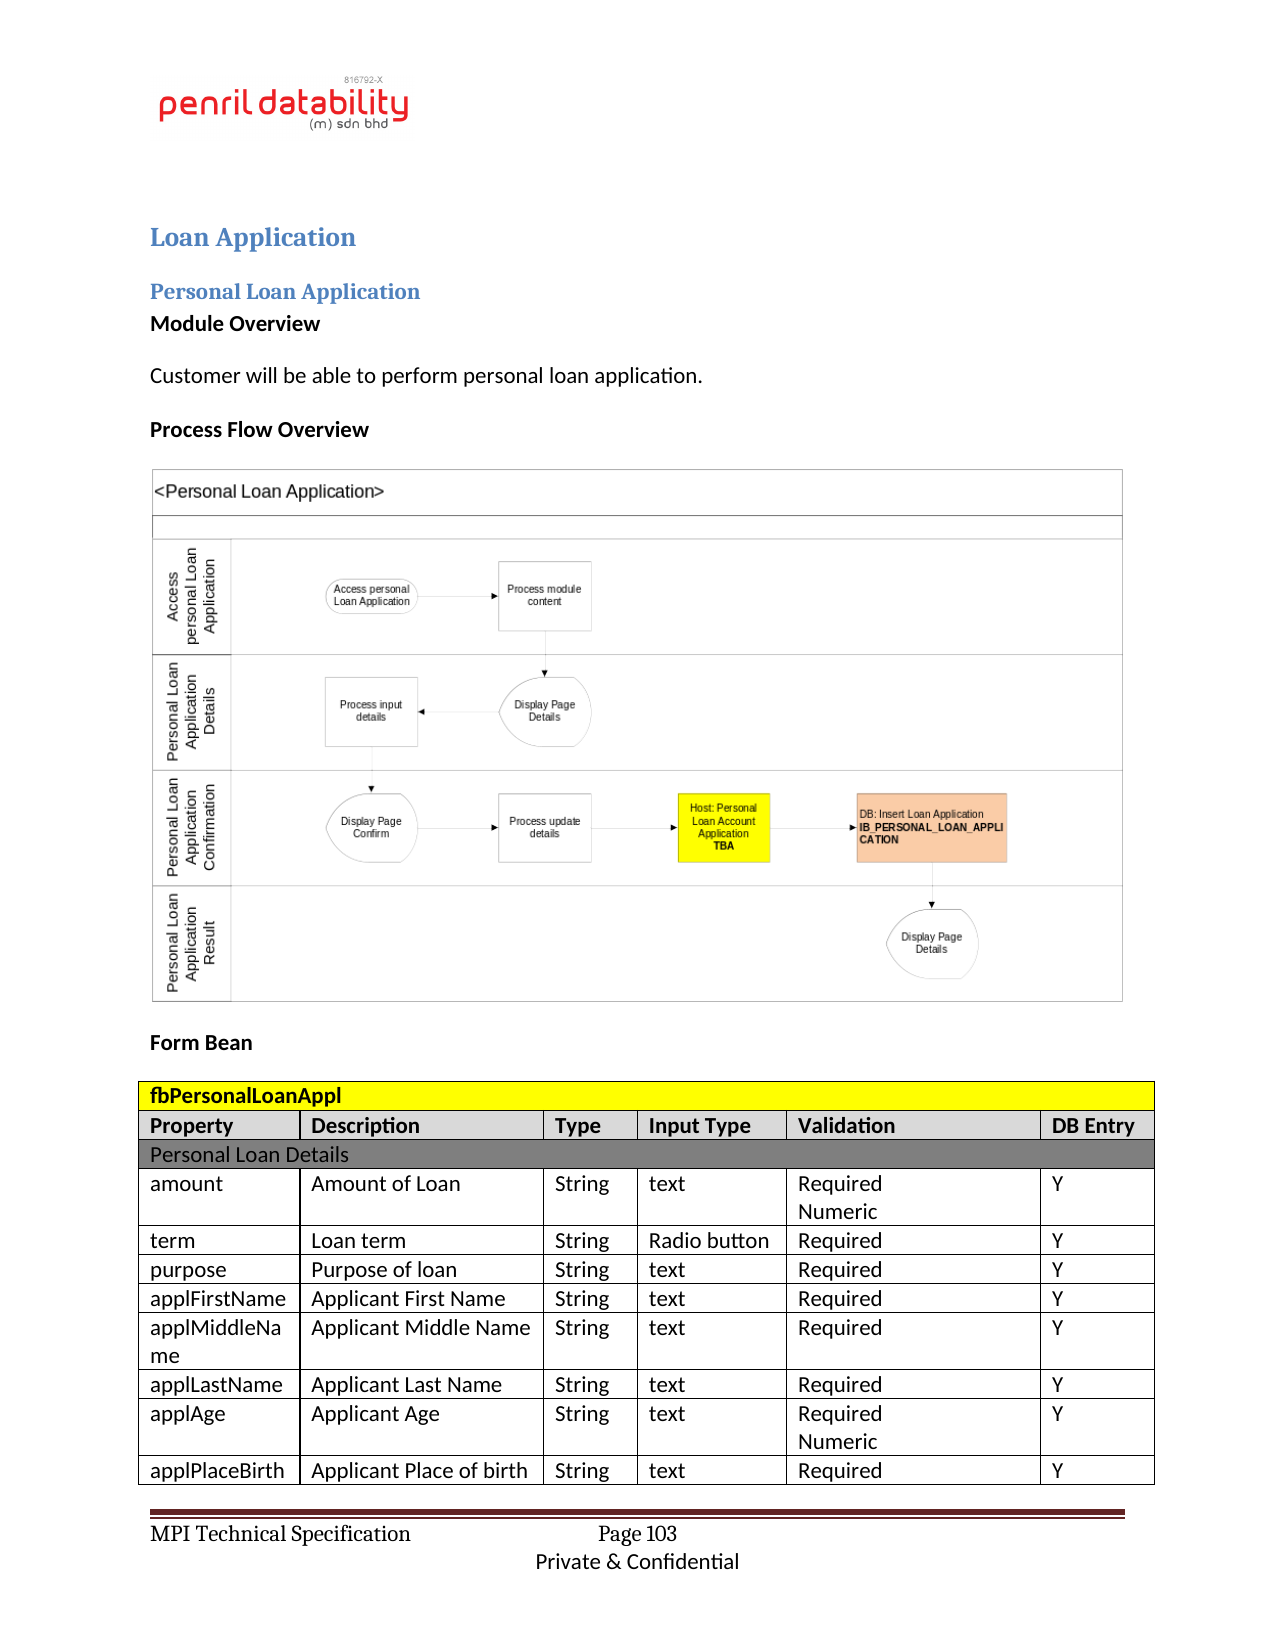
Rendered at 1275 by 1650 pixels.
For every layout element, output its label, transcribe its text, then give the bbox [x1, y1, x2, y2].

subtitle Personal Loan Application [150, 278, 1125, 305]
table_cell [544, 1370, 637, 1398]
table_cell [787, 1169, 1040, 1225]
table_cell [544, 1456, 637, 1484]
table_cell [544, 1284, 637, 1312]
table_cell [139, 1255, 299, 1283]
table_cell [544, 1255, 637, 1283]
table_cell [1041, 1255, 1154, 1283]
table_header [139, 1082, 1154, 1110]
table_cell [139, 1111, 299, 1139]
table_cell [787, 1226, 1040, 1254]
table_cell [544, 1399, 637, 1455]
text Form Bean [150, 1028, 1125, 1056]
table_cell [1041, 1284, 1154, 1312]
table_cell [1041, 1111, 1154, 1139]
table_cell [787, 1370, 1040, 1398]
picture [150, 75, 416, 141]
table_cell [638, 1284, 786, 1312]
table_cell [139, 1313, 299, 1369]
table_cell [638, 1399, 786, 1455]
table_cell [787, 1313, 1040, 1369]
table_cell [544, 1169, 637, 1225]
text Module Overview [150, 309, 1125, 337]
subtitle Loan Application [150, 222, 1125, 253]
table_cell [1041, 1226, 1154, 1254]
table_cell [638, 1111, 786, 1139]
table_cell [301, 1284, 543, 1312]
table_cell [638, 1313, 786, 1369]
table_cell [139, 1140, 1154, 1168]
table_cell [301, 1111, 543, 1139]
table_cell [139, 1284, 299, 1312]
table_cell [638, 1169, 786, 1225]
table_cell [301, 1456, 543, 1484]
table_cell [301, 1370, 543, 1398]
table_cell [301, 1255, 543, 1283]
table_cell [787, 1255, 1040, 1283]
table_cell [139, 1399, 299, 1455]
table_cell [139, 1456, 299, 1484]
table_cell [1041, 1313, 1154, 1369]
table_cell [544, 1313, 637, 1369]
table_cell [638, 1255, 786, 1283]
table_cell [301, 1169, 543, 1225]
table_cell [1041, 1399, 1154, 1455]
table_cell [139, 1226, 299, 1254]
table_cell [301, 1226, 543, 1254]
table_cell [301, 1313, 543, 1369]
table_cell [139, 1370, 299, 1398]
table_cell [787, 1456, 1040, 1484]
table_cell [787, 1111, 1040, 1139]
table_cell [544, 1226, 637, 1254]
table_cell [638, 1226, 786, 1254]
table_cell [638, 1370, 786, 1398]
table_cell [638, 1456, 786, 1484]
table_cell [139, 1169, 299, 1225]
text Process Flow Overview [150, 415, 1125, 443]
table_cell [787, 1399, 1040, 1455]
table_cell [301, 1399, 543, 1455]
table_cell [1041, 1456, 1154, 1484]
text Customer will be able to perform personal loan application. [150, 362, 1125, 390]
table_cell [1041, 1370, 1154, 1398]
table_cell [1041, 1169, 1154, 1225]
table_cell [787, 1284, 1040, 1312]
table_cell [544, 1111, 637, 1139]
